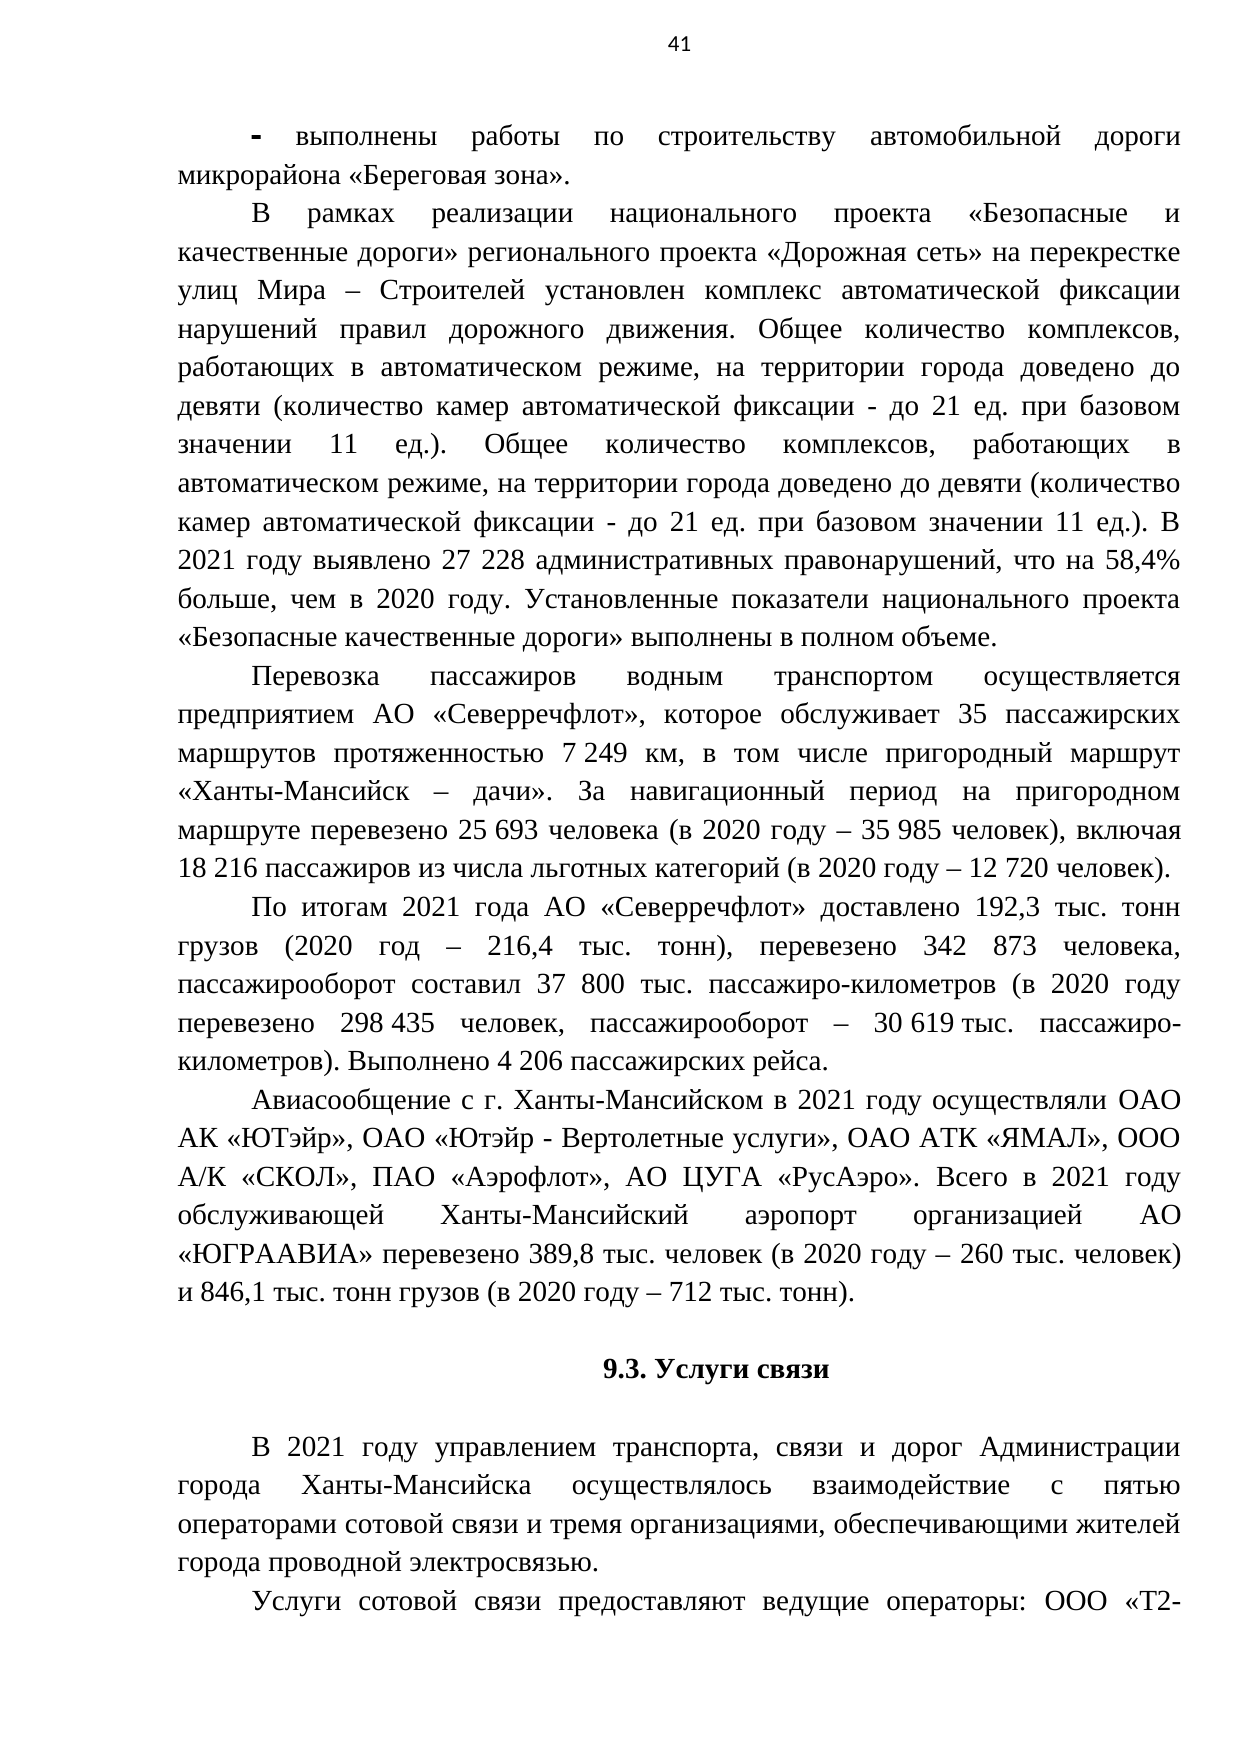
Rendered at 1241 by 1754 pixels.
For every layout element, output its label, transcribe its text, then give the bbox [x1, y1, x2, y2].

text Авиасообщение с г. Ханты-Мансийском в 2021 году осуществляли ОАО АК «ЮТэйр», ОАО «Ютэйр - Вертолетные услуги», ОАО АТК «ЯМАЛ», ООО А/К «СКОЛ», ПАО «Аэрофлот», АО ЦУГА «РусАэро». Всего в 2021 году обслуживающей Ханты-Мансийский аэропорт организацией АО «ЮГРААВИА» перевезено 389,8 тыс. человек (в 2020 году – 260 тыс. человек) и 846,1 тыс. тонн грузов (в 2020 году – 712 тыс. тонн). [177, 1082, 1181, 1308]
list выполнены работы по строительству автомобильной дороги микрорайона «Береговая зона». [177, 118, 1181, 190]
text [177, 1583, 1181, 1616]
text Перевозка пассажиров водным транспортом осуществляется предприятием АО «Северречфлот», которое обслуживает 35 пассажирских маршрутов протяженностью 7 249 км, в том числе пригородный маршрут «Ханты-Мансийск – дачи». За навигационный период на пригородном маршруте перевезено 25 693 человека (в 2020 году – 35 985 человек), включая 18 216 пассажиров из числа льготных категорий (в 2020 году – 12 720 человек). [177, 658, 1181, 884]
text В рамках реализации национального проекта «Безопасные и качественные дороги» регионального проекта «Дорожная сеть» на перекрестке улиц Мира – Строителей установлен комплекс автоматической фиксации нарушений правил дорожного движения. Общее количество комплексов, работающих в автоматическом режиме, на территории города доведено до девяти (количество камер автоматической фиксации - до 21 ед. при базовом значении 11 ед.). Общее количество комплексов, работающих в автоматическом режиме, на территории города доведено до девяти (количество камер автоматической фиксации - до 21 ед. при базовом значении 11 ед.). В 2021 году выявлено 27 228 административных правонарушений, что на 58,4% больше, чем в 2020 году. Установленные показатели национального проекта «Безопасные качественные дороги» выполнены в полном объеме. [177, 195, 1181, 653]
text В 2021 году управлением транспорта, связи и дорог Администрации города Ханты-Мансийска осуществлялось взаимодействие с пятью операторами сотовой связи и тремя организациями, обеспечивающими жителей города проводной электросвязью. [177, 1429, 1181, 1578]
subtitle 9.3. Услуги связи [177, 1352, 1181, 1385]
text По итогам 2021 года АО «Северречфлот» доставлено 192,3 тыс. тонн грузов (2020 год – 216,4 тыс. тонн), перевезено 342 873 человека, пассажирооборот составил 37 800 тыс. пассажиро-километров (в 2020 году перевезено 298 435 человек, пассажирооборот – 30 619 тыс. пассажиро-километров). Выполнено 4 206 пассажирских рейса. [177, 889, 1181, 1077]
